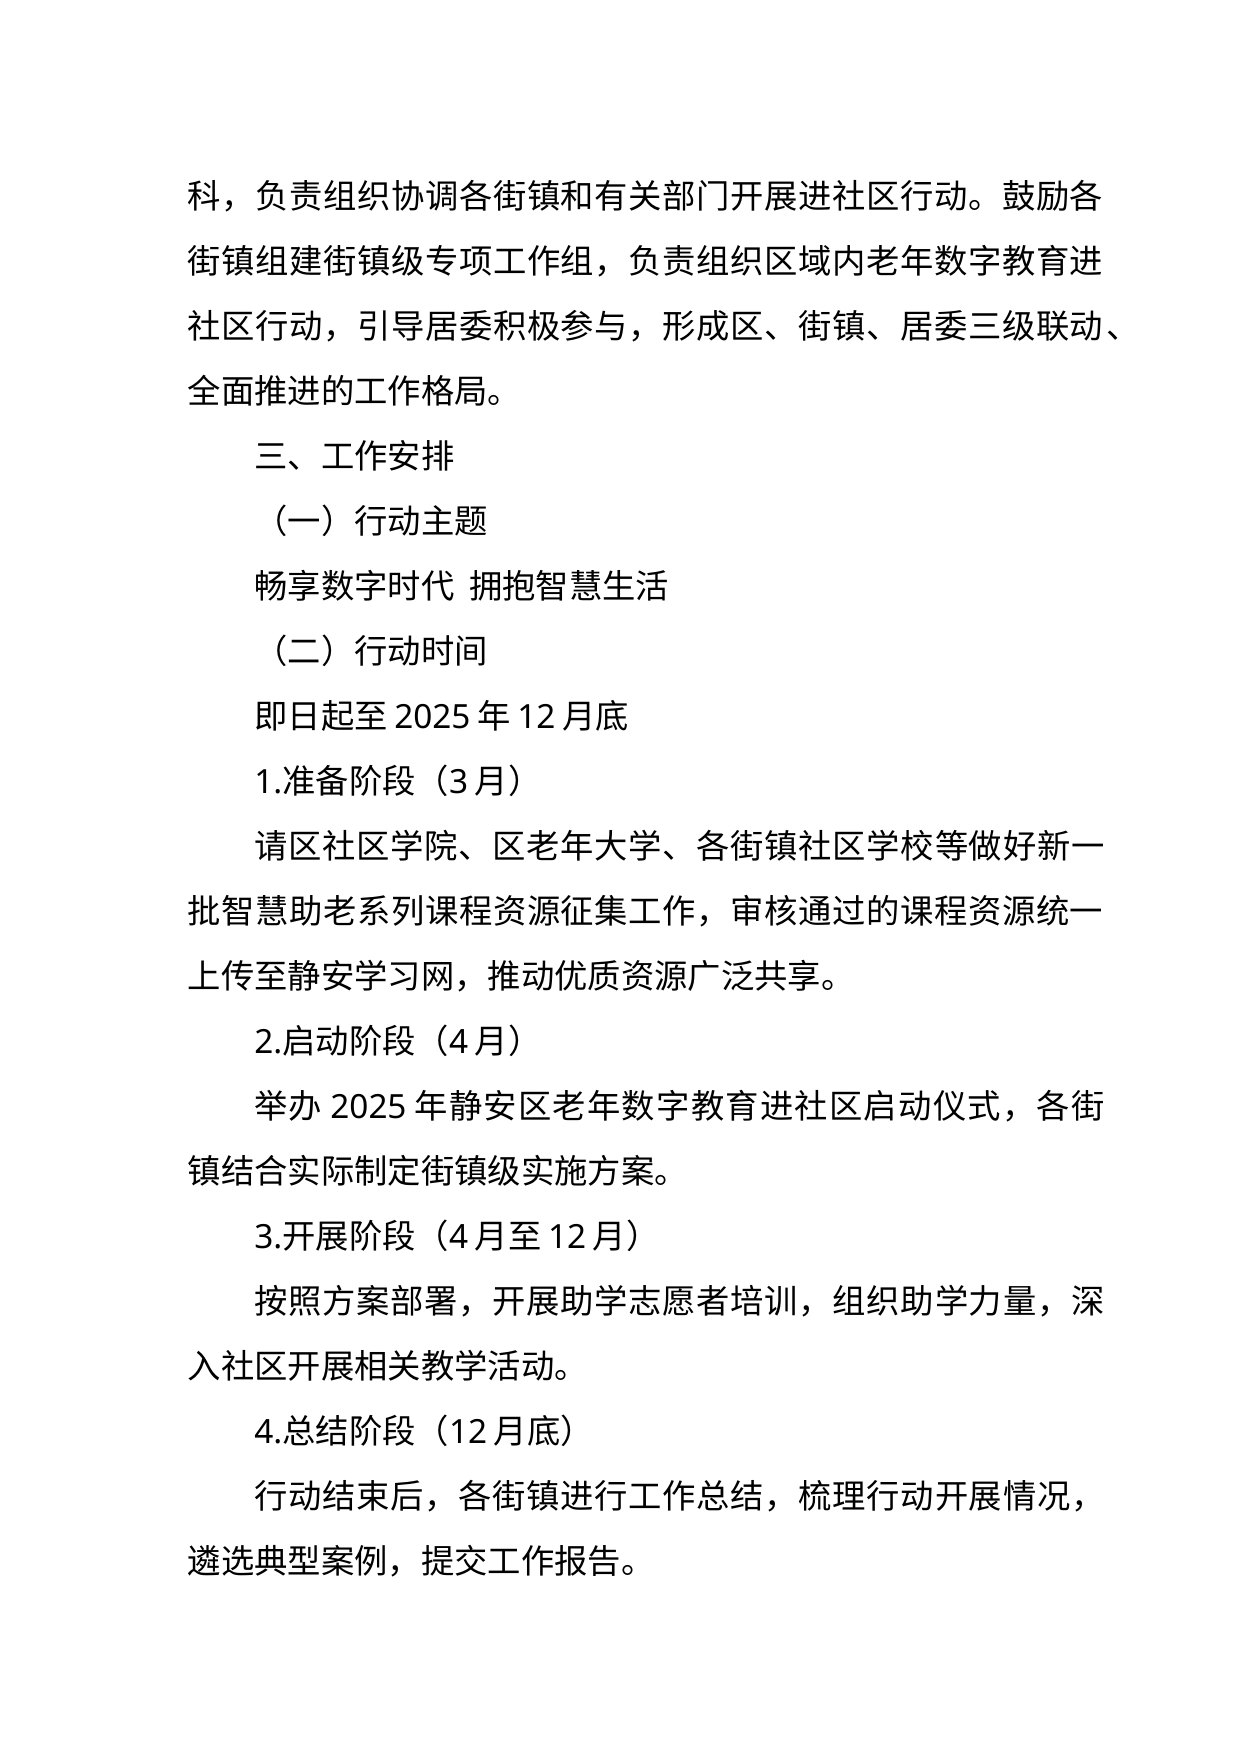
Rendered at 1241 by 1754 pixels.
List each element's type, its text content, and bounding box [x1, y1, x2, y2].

list 工作安排 [187, 422, 1106, 487]
text 请区社区学院、区老年大学、各街镇社区学校等做好新一批智慧助老系列课程资源征集工作，审核通过的课程资源统一上传至静安学习网，推动优质资源广泛共享。 [187, 812, 1106, 1007]
text 按照方案部署，开展助学志愿者培训，组织助学力量，深入社区开展相关教学活动。 [187, 1267, 1106, 1397]
text （一）行动主题 [187, 487, 1106, 552]
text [187, 162, 1106, 422]
text 2.启动阶段（4月） [187, 1007, 1106, 1072]
list 行动时间 [187, 617, 1106, 682]
text 3.开展阶段（4月至12月） [187, 1202, 1106, 1267]
text 即日起至2025年12月底 [187, 682, 1106, 747]
text 行动结束后，各街镇进行工作总结，梳理行动开展情况，遴选典型案例，提交工作报告。 [187, 1462, 1106, 1592]
text 4.总结阶段（12月底） [187, 1397, 1106, 1462]
text 畅享数字时代 拥抱智慧生活 [187, 552, 1106, 617]
text 1.准备阶段（3月） [187, 747, 1106, 812]
text 举办2025年静安区老年数字教育进社区启动仪式，各街镇结合实际制定街镇级实施方案。 [187, 1072, 1106, 1202]
